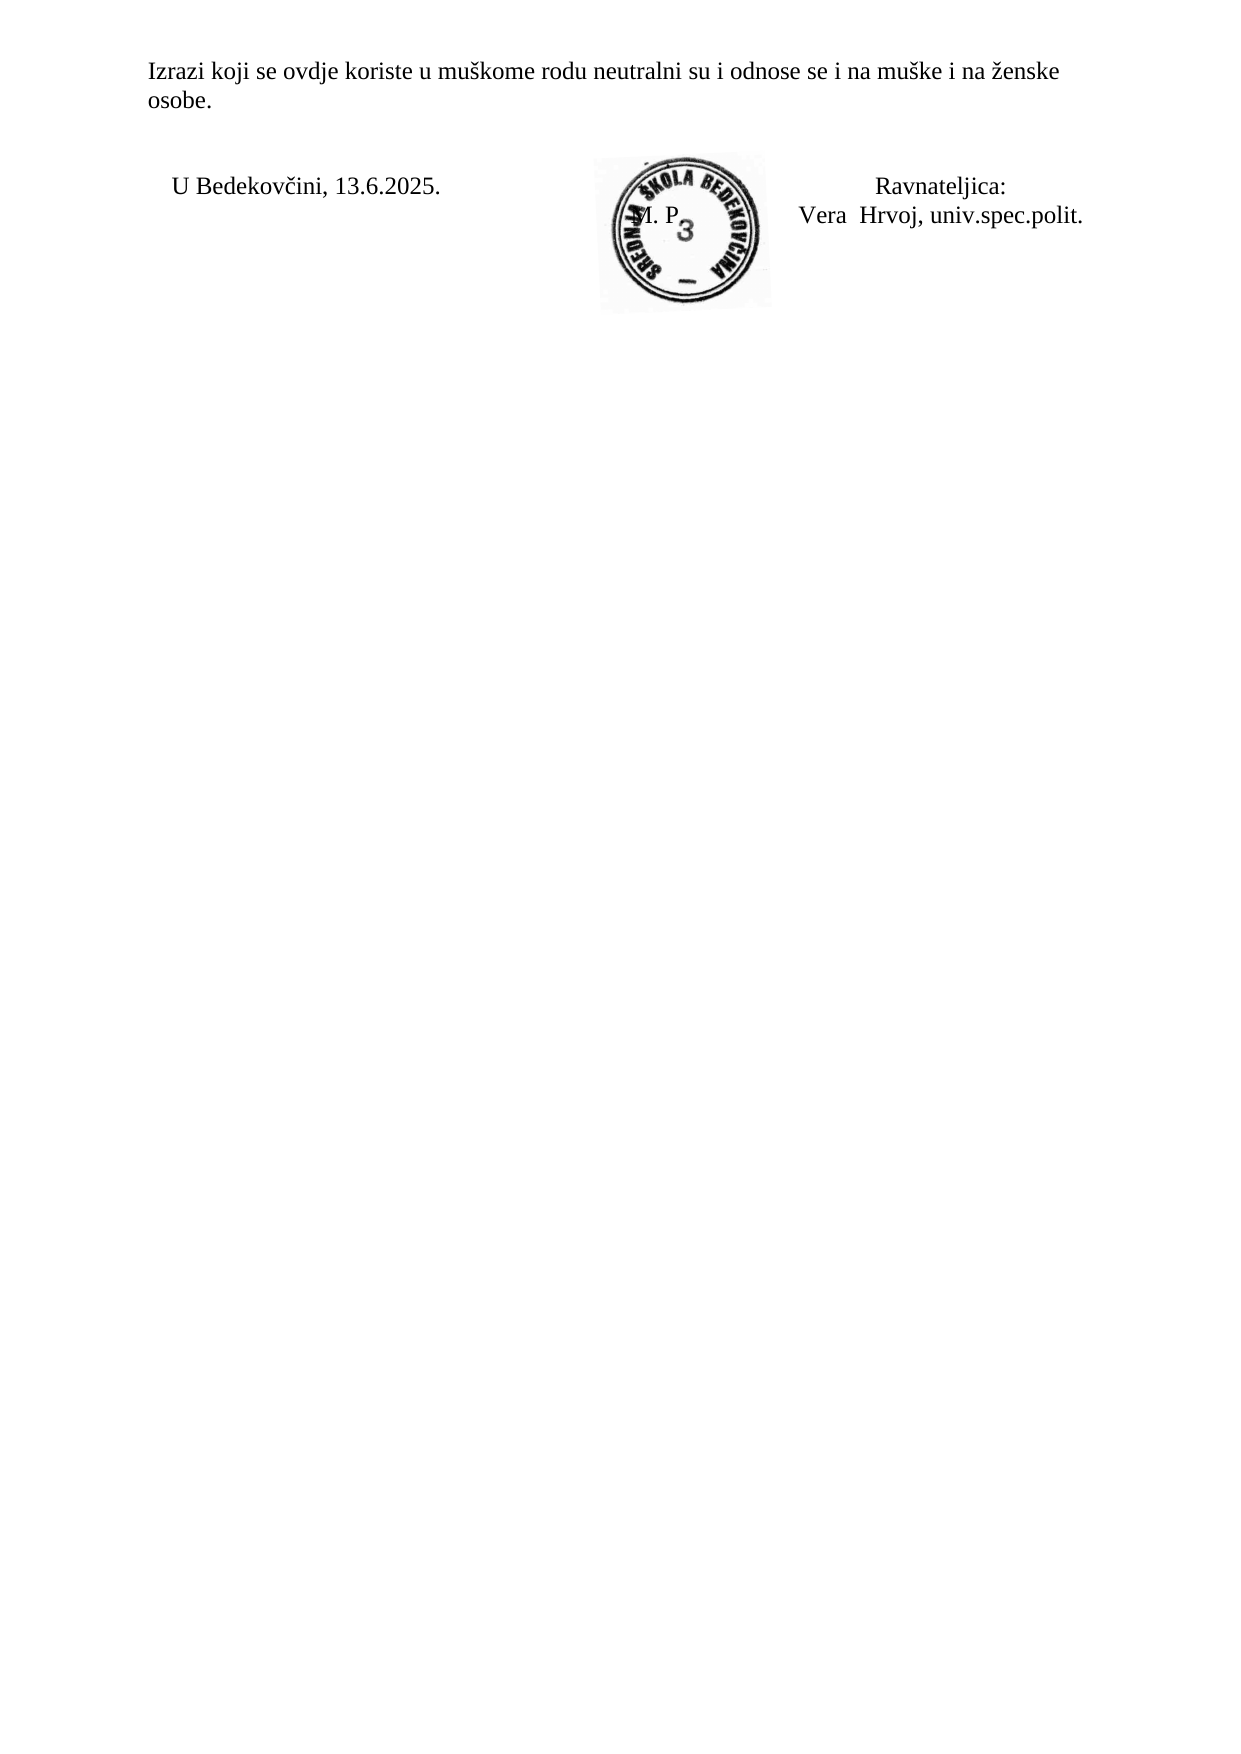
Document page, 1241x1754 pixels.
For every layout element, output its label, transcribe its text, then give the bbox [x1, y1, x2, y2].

table_cell M. P. [160, 200, 760, 229]
picture [594, 151, 765, 171]
table_cell Vera Hrvoj, univ.spec.polit. [760, 200, 1121, 229]
table_header Ravnateljica: [760, 171, 1121, 200]
picture [597, 229, 772, 315]
text Izrazi koji se ovdje koriste u muškome rodu neutralni su i odnose se i na muške i na ženske osobe. [148, 56, 1093, 114]
table_header U Bedekovčini, 13.6.2025. [160, 171, 760, 200]
